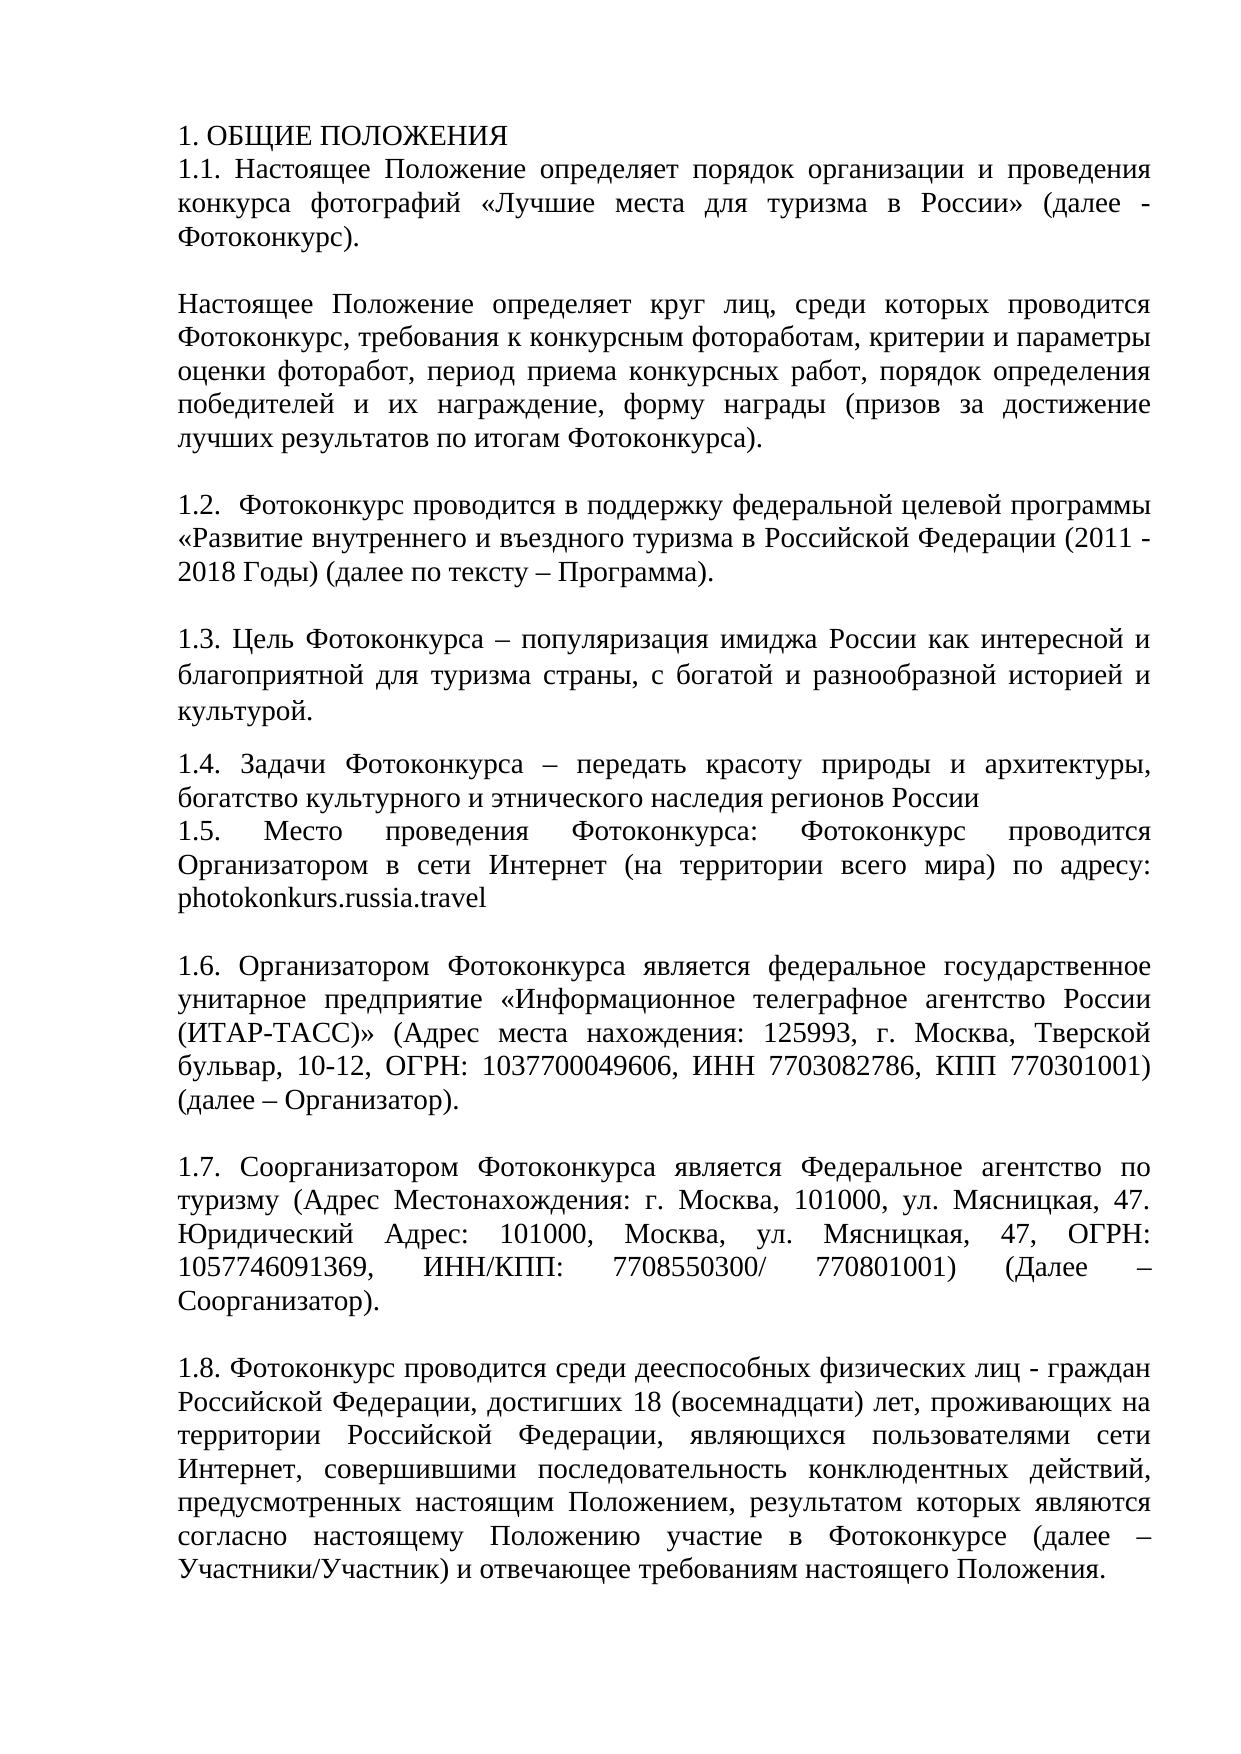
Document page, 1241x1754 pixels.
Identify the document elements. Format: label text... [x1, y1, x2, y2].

text 1.3. Цель Фотоконкурса – популяризация имиджа России как интересной и благоприятной для туризма страны, с богатой и разнообразной историей и культурой. [177, 621, 1152, 727]
text 1.8. Фотоконкурс проводится среди дееспособных физических лиц - граждан Российской Федерации, достигших 18 (восемнадцати) лет, проживающих на территории Российской Федерации, являющихся пользователями сети Интернет, совершившими последовательность конклюдентных действий, предусмотренных настоящим Положением, результатом которых являются согласно настоящему Положению участие в Фотоконкурсе (далее – Участники/Участник) и отвечающее требованиям настоящего Положения. [177, 1350, 1152, 1585]
text 1.1. Настоящее Положение определяет порядок организации и проведения конкурса фотографий «Лучшие места для туризма в России» (далее -Фотоконкурс). [177, 152, 1152, 252]
text Настоящее Положение определяет круг лиц, среди которых проводится Фотоконкурс, требования к конкурсным фотоработам, критерии и параметры оценки фоторабот, период приема конкурсных работ, порядок определения победителей и их награждение, форму награды (призов за достижение лучших результатов по итогам Фотоконкурса). [177, 286, 1152, 453]
text 1.7. Соорганизатором Фотоконкурса является Федеральное агентство по туризму (Адрес Местонахождения: г. Москва, 101000, ул. Мясницкая, 47. Юридический Адрес: 101000, Москва, ул. Мясницкая, 47, ОГРН: 1057746091369, ИНН/КПП: 7708550300/ 770801001) (Далее – Соорганизатор). [177, 1149, 1152, 1317]
text 1.2. Фотоконкурс проводится в поддержку федеральной целевой программы «Развитие внутреннего и въездного туризма в Российской Федерации (2011 - 2018 Годы) (далее по тексту – Программа). [177, 487, 1152, 588]
text 1.5. Место проведения Фотоконкурса: Фотоконкурс проводится Организатором в сети Интернет (на территории всего мира) по адресу: photokonkurs.russia.travel [177, 813, 1152, 914]
text 1.6. Организатором Фотоконкурса является федеральное государственное унитарное предприятие «Информационное телеграфное агентство России (ИТАР-ТАСС)» (Адрес места нахождения: 125993, г. Москва, Тверской бульвар, 10-12, ОГРН: 1037700049606, ИНН 7703082786, КПП 770301001) (далее – Организатор). [177, 948, 1152, 1115]
text 1.4. Задачи Фотоконкурса – передать красоту природы и архитектуры, богатство культурного и этнического наследия регионов России [177, 746, 1152, 813]
text 1. ОБЩИЕ ПОЛОЖЕНИЯ [177, 118, 1152, 152]
